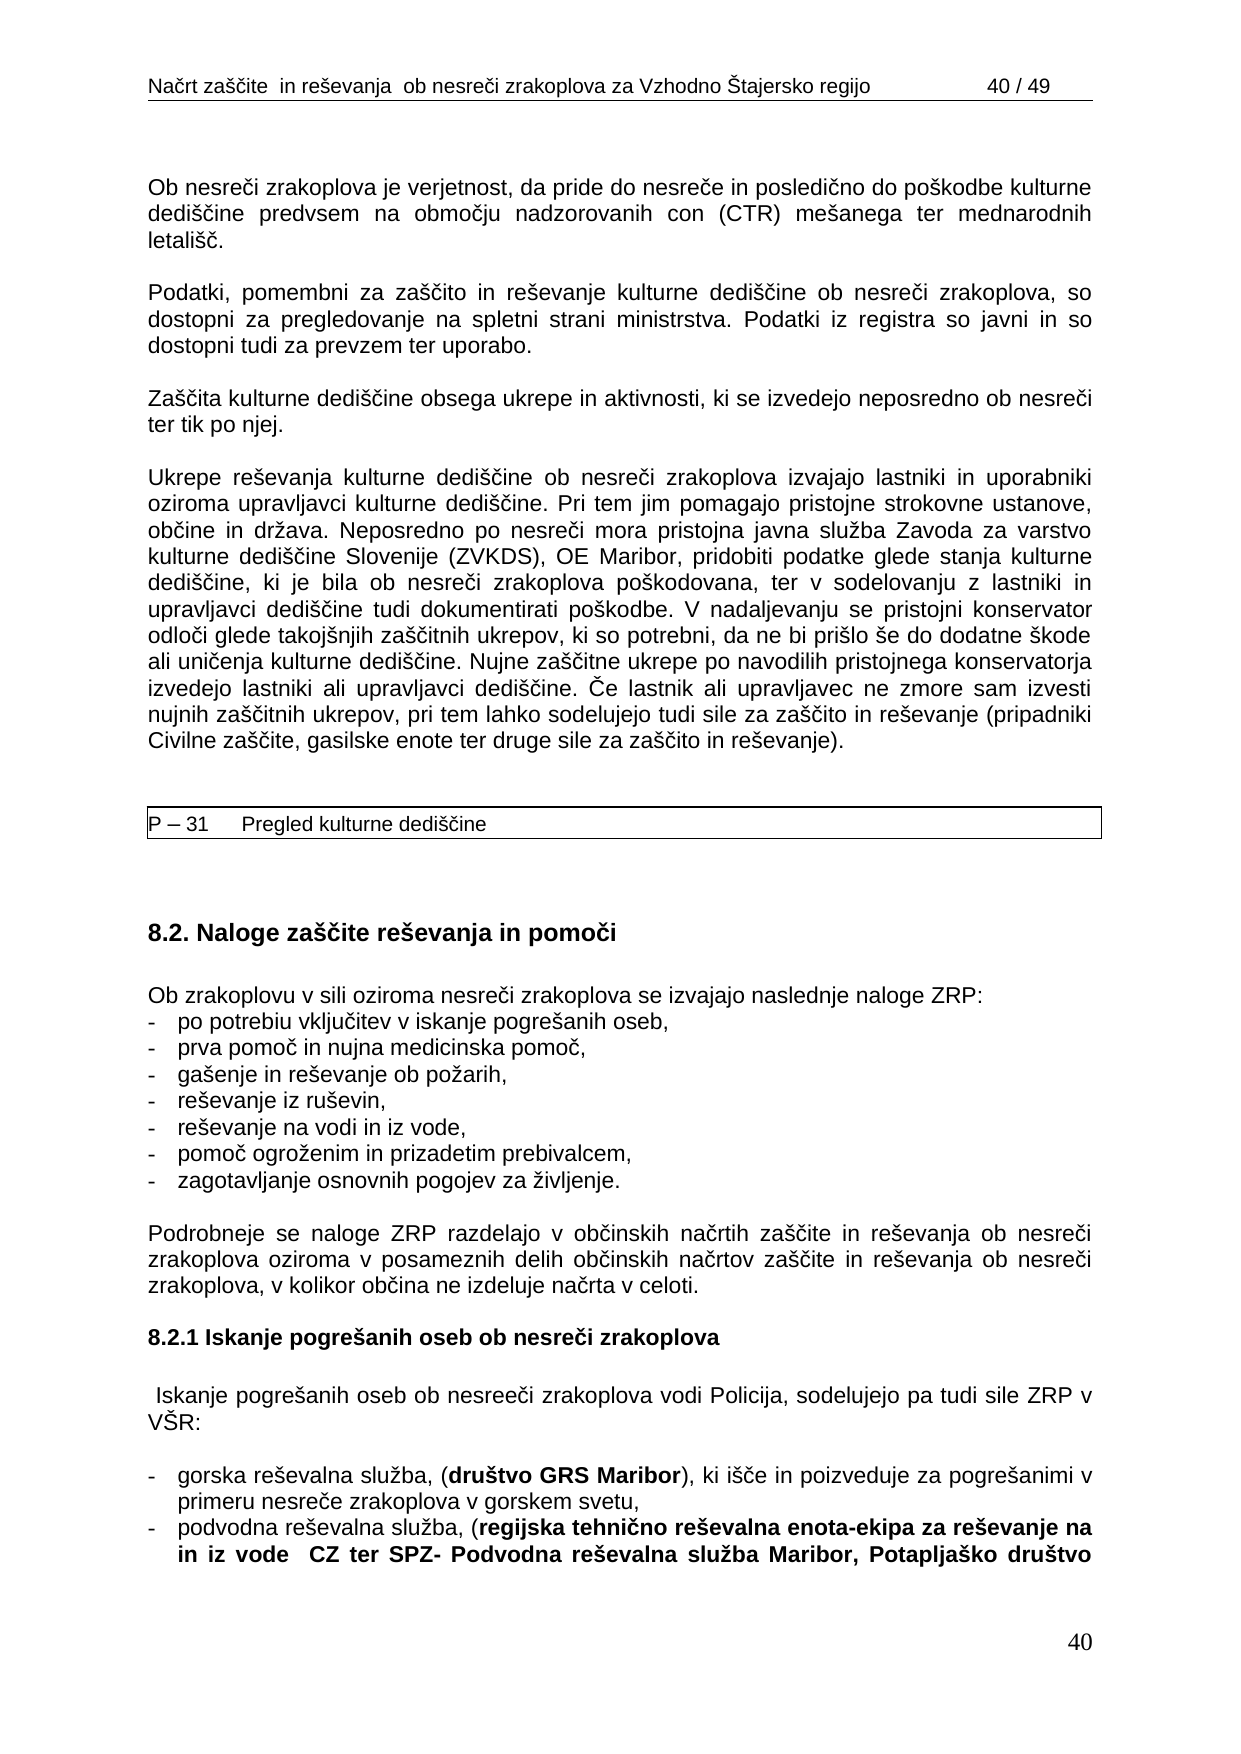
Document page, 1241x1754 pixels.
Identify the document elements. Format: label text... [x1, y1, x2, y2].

text Podatki, pomembni za zaščito in reševanje kulturne dediščine ob nesreči zrakoplova, so dostopni za pregledovanje na spletni strani ministrstva. Podatki iz registra so javni in so dostopni tudi za prevzem ter uporabo. [148, 279, 1093, 358]
list po potrebiu vključitev v iskanje pogrešanih oseb, [148, 1008, 1093, 1034]
list reševanje na vodi in iz vode, [148, 1114, 1093, 1140]
text Iskanje pogrešanih oseb ob nesreeči zrakoplova vodi Policija, sodelujejo pa tudi sile ZRP v VŠR: [148, 1382, 1093, 1435]
list reševanje iz ruševin, [148, 1087, 1093, 1114]
list gorska reševalna služba, (društvo GRS Maribor), ki išče in poizveduje za pogrešanimi v primeru nesreče zrakoplova v gorskem svetu, [148, 1462, 1093, 1514]
list pomoč ogroženim in prizadetim prebivalcem, [148, 1140, 1093, 1167]
subtitle 8.2. Naloge zaščite reševanja in pomoči [148, 918, 1093, 947]
text P – 31 Pregled kulturne dediščine [148, 808, 1101, 838]
text Ukrepe reševanja kulturne dediščine ob nesreči zrakoplova izvajajo lastniki in uporabniki oziroma upravljavci kulturne dediščine. Pri tem jim pomagajo pristojne strokovne ustanove, občine in država. Neposredno po nesreči mora pristojna javna služba Zavoda za varstvo kulturne dediščine Slovenije (ZVKDS), OE Maribor, pridobiti podatke glede stanja kulturne dediščine, ki je bila ob nesreči zrakoplova poškodovana, ter v sodelovanju z lastniki in upravljavci dediščine tudi dokumentirati poškodbe. V nadaljevanju se pristojni konservator odloči glede takojšnjih zaščitnih ukrepov, ki so potrebni, da ne bi prišlo še do dodatne škode ali uničenja kulturne dediščine. Nujne zaščitne ukrepe po navodilih pristojnega konservatorja izvedejo lastniki ali upravljavci dediščine. Če lastnik ali upravljavec ne zmore sam izvesti nujnih zaščitnih ukrepov, pri tem lahko sodelujejo tudi sile za zaščito in reševanje (pripadniki Civilne zaščite, gasilske enote ter druge sile za zaščito in reševanje). [148, 464, 1093, 754]
list zagotavljanje osnovnih pogojev za življenje. [148, 1167, 1093, 1193]
text Podrobneje se naloge ZRP razdelajo v občinskih načrtih zaščite in reševanja ob nesreči zrakoplova oziroma v posameznih delih občinskih načrtov zaščite in reševanja ob nesreči zrakoplova, v kolikor občina ne izdeluje načrta v celoti. [148, 1219, 1093, 1298]
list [148, 1514, 1093, 1567]
text Ob zrakoplovu v sili oziroma nesreči zrakoplova se izvajajo naslednje naloge ZRP: [148, 982, 1093, 1008]
subtitle 8.2.1 Iskanje pogrešanih oseb ob nesreči zrakoplova [148, 1323, 1093, 1350]
list gašenje in reševanje ob požarih, [148, 1061, 1093, 1087]
text Zaščita kulturne dediščine obsega ukrepe in aktivnosti, ki se izvedejo neposredno ob nesreči ter tik po njej. [148, 385, 1093, 437]
text Ob nesreči zrakoplova je verjetnost, da pride do nesreče in posledično do poškodbe kulturne dediščine predvsem na območju nadzorovanih con (CTR) mešanega ter mednarodnih letališč. [148, 174, 1093, 253]
list prva pomoč in nujna medicinska pomoč, [148, 1034, 1093, 1061]
